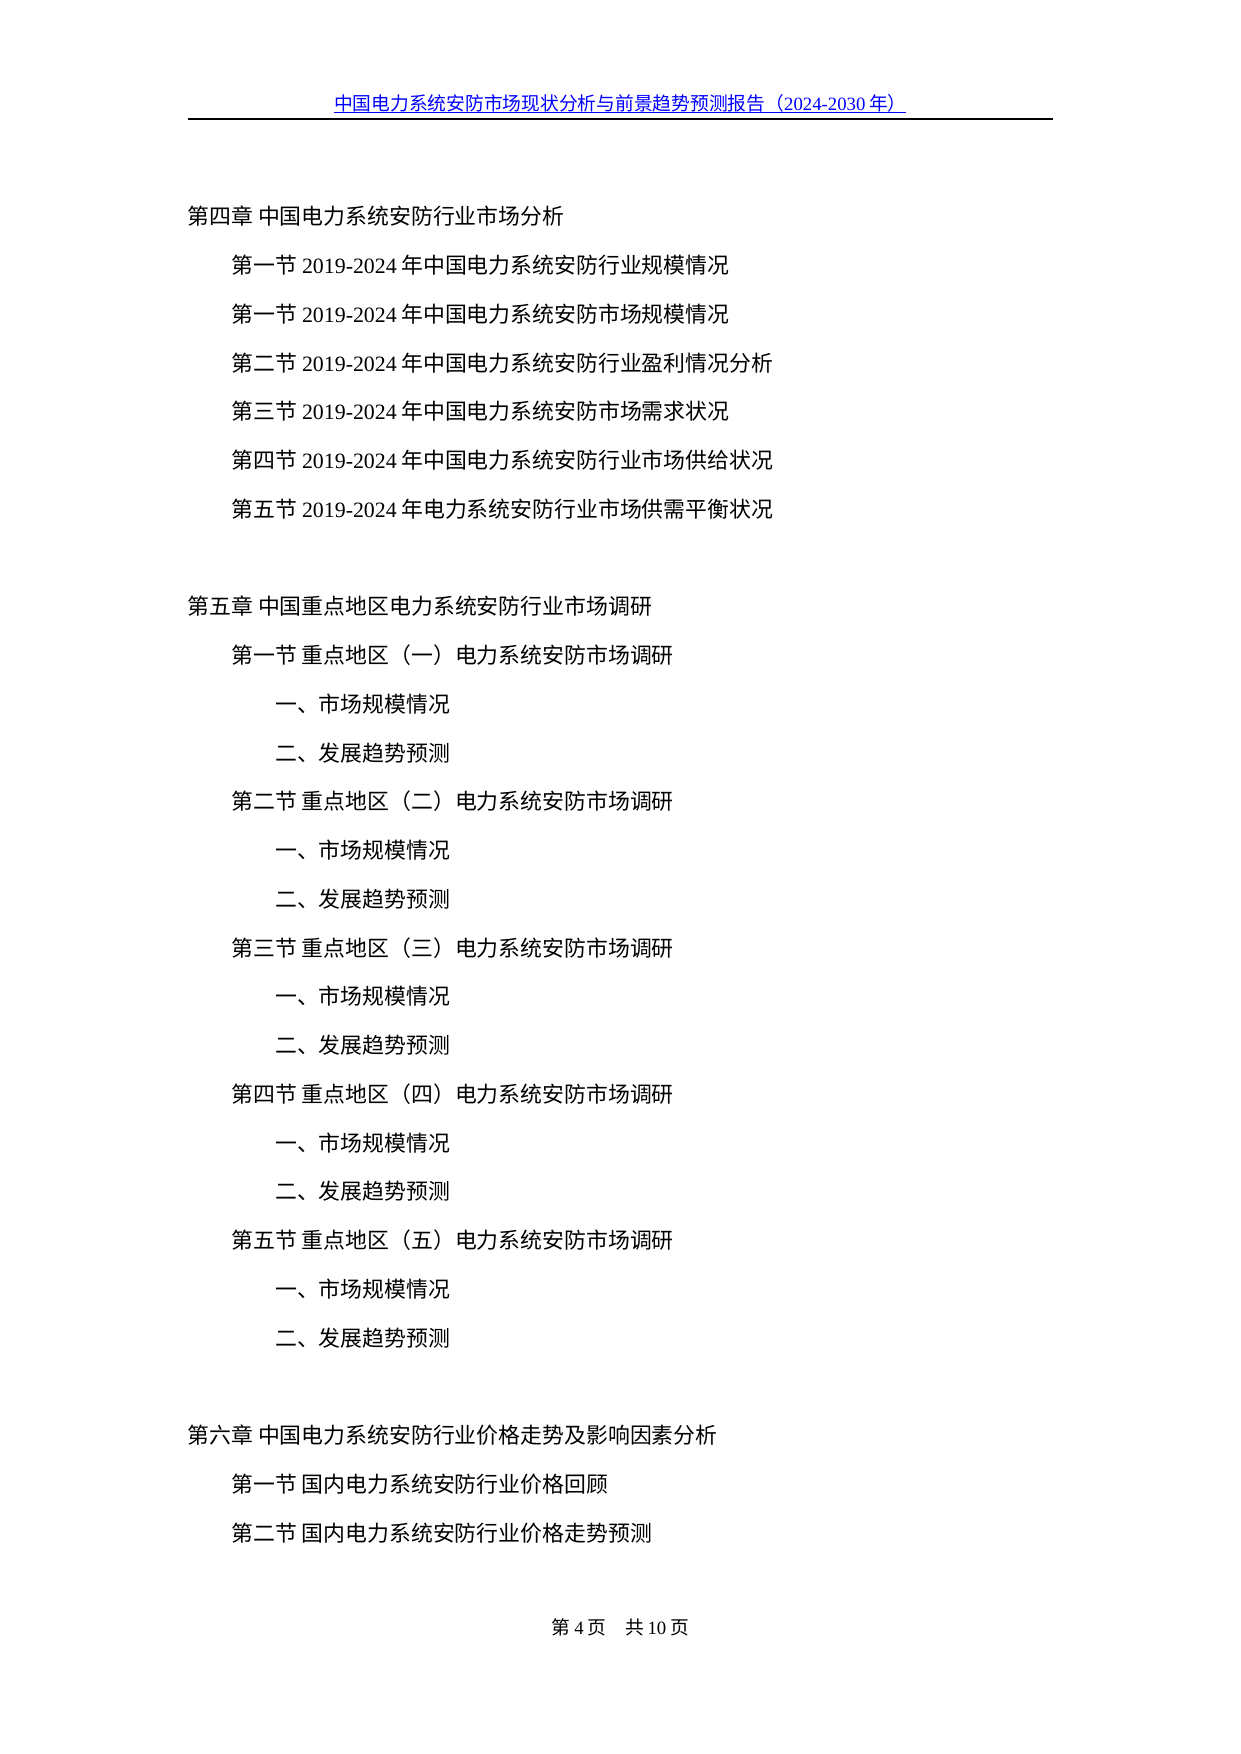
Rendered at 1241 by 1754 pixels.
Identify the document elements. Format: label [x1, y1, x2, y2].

text [187, 150, 1053, 1548]
